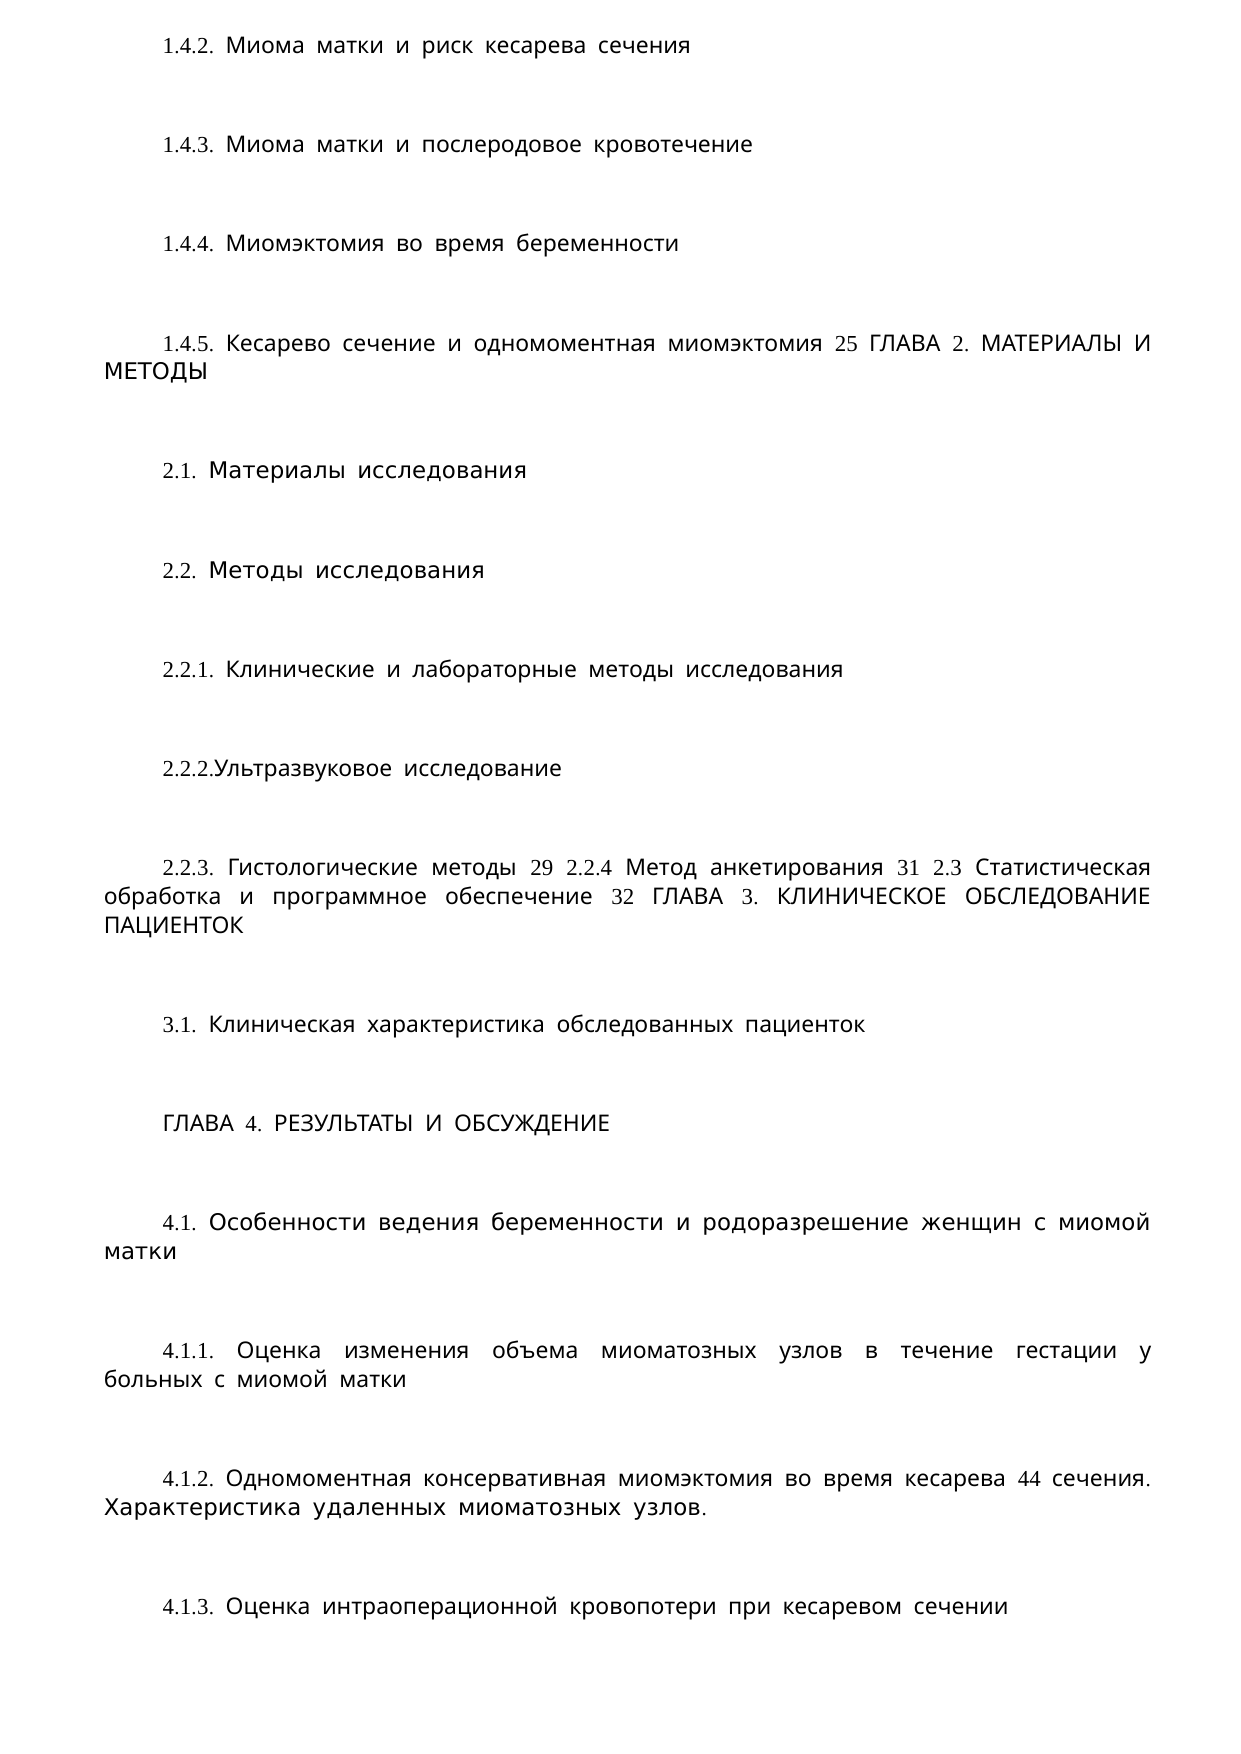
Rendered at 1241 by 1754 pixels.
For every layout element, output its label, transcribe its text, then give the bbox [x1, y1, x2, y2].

text 2.2.3. Гистологические методы 29 2.2.4 Метод анкетирования 31 2.3 Статистическая обработка и программное обеспечение 32 ГЛАВА 3. КЛИНИЧЕСКОЕ ОБСЛЕДОВАНИЕ ПАЦИЕНТОК [103, 852, 1152, 938]
text 1.4.5. Кесарево сечение и одномоментная миомэктомия 25 ГЛАВА 2. МАТЕРИАЛЫ И МЕТОДЫ [103, 327, 1152, 384]
text 4.1.1. Оценка изменения объема миоматозных узлов в течение гестации у больных с миомой матки [103, 1334, 1152, 1392]
text 1.4.4. Миомэктомия во время беременности [103, 228, 1152, 257]
text 2.2.1. Клинические и лабораторные методы исследования [103, 653, 1152, 682]
text 2.1. Материалы исследования [103, 455, 1152, 484]
text 2.2. Методы исследования [103, 554, 1152, 583]
text 4.1. Особенности ведения беременности и родоразрешение женщин с миомой матки [103, 1207, 1152, 1264]
text ГЛАВА 4. РЕЗУЛЬТАТЫ И ОБСУЖДЕНИЕ [103, 1107, 1152, 1136]
text 1.4.3. Миома матки и послеродовое кровотечение [103, 129, 1152, 157]
text 3.1. Клиническая характеристика обследованных пациенток [103, 1008, 1152, 1037]
text 2.2.2.Ультразвуковое исследование [103, 752, 1152, 781]
text 4.1.2. Одномоментная консервативная миомэктомия во время кесарева 44 сечения. Характеристика удаленных миоматозных узлов. [103, 1462, 1152, 1520]
text 1.4.2. Миома матки и риск кесарева сечения [103, 29, 1152, 58]
text 4.1.3. Оценка интраоперационной кровопотери при кесаревом сечении [103, 1590, 1152, 1619]
